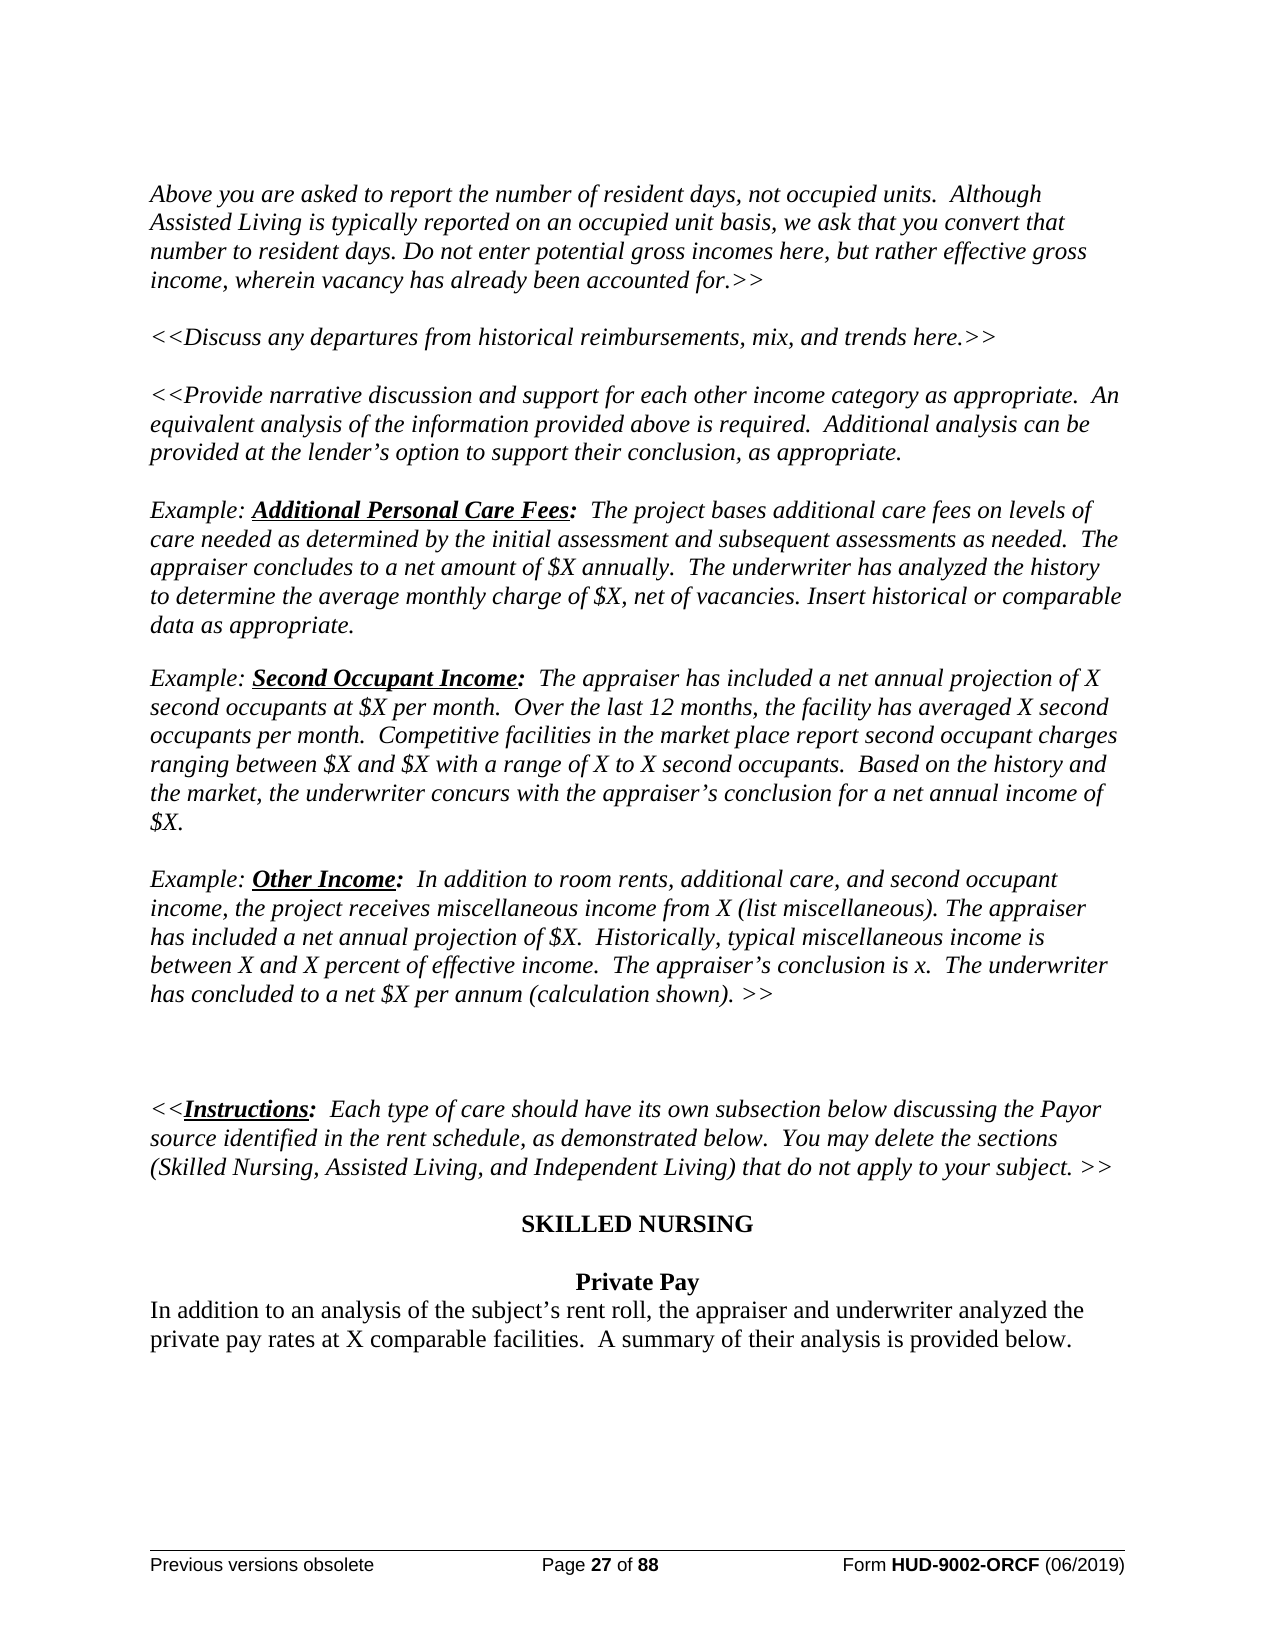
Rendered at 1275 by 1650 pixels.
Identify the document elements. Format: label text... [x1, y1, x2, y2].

text <<Instructions: Each type of care should have its own subsection below discussing the Payor source identified in the rent schedule, as demonstrated below. You may delete the sections (Skilled Nursing, Assisted Living, and Independent Living) that do not apply to your subject. >> [150, 1094, 1125, 1180]
text Private Pay [150, 1267, 1125, 1295]
text Example: Other Income: In addition to room rents, additional care, and second occupant income, the project receives miscellaneous income from X (list miscellaneous). The appraiser has included a net annual projection of $X. Historically, typical miscellaneous income is between X and X percent of effective income. The appraiser’s conclusion is x. The underwriter has concluded to a net $X per annum (calculation shown). >> [150, 864, 1125, 1008]
text In addition to an analysis of the subject’s rent roll, the appraiser and underwriter analyzed the private pay rates at X comparable facilities. A summary of their analysis is provided below. [150, 1295, 1125, 1353]
text Example: Second Occupant Income: The appraiser has included a net annual projection of X second occupants at $X per month. Over the last 12 months, the facility has averaged X second occupants per month. Competitive facilities in the market place report second occupant charges ranging between $X and $X with a range of X to X second occupants. Based on the history and the market, the underwriter concurs with the appraiser’s conclusion for a net annual income of $X. [150, 663, 1125, 835]
text <<Discuss any departures from historical reimbursements, mix, and trends here.>> [150, 322, 1125, 351]
text <<Provide narrative discussion and support for each other income category as appropriate. An equivalent analysis of the information provided above is required. Additional analysis can be provided at the lender’s option to support their conclusion, as appropriate. [150, 380, 1125, 466]
text Skilled Nursing [150, 1209, 1125, 1238]
text Example: Additional Personal Care Fees: The project bases additional care fees on levels of care needed as determined by the initial assessment and subsequent assessments as needed. The appraiser concludes to a net amount of $X annually. The underwriter has analyzed the history to determine the average monthly charge of $X, net of vacancies. Insert historical or comparable data as appropriate. [150, 495, 1125, 639]
text Above you are asked to report the number of resident days, not occupied units. Although Assisted Living is typically reported on an occupied unit basis, we ask that you convert that number to resident days. Do not enter potential gross incomes here, but rather effective gross income, wherein vacancy has already been accounted for.>> [150, 179, 1125, 294]
